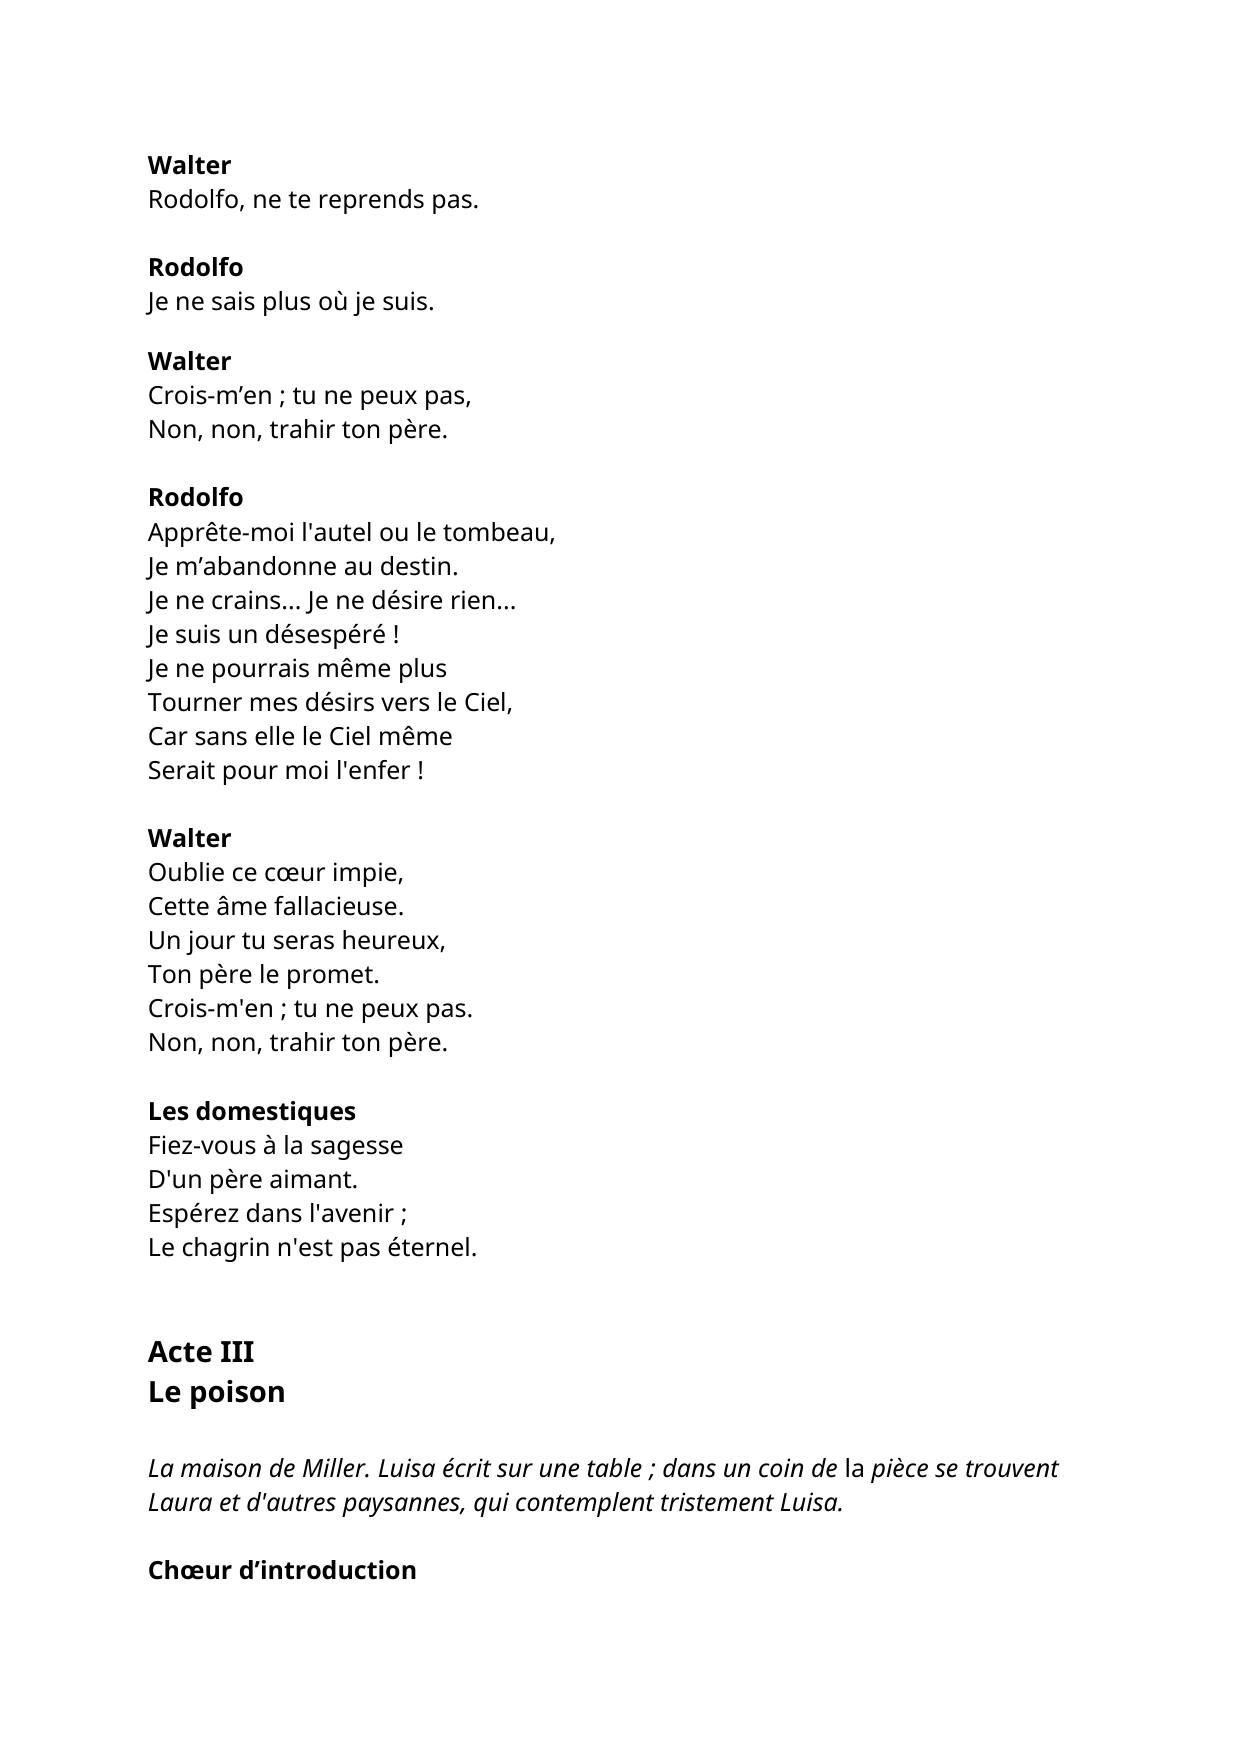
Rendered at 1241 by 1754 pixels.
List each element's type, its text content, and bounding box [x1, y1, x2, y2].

text Rodolfo [148, 480, 1093, 514]
text Je m’abandonne au destin. [148, 548, 1093, 582]
text Fiez-vous à la sagesse [148, 1127, 1093, 1161]
text Rodolfo, ne te reprends pas. [148, 182, 1093, 216]
text D'un père aimant. [148, 1161, 1093, 1195]
text Le poison [148, 1371, 1093, 1411]
text Crois-m’en ; tu ne peux pas, [148, 378, 1093, 412]
text Les domestiques [148, 1093, 1093, 1127]
text La maison de Miller. Luisa écrit sur une table ; dans un coin de la pièce se trouvent Laura et d'autres paysannes, qui contemplent tristement Luisa. [148, 1451, 1093, 1519]
text Je suis un désespéré ! [148, 616, 1093, 650]
text Walter [148, 821, 1093, 855]
text Ton père le promet. [148, 957, 1093, 991]
text Je ne pourrais même plus [148, 650, 1093, 684]
text Crois-m'en ; tu ne peux pas. [148, 991, 1093, 1025]
text Non, non, trahir ton père. [148, 412, 1093, 446]
text Acte III [148, 1332, 1093, 1371]
text Walter [148, 148, 1093, 182]
text Espérez dans l'avenir ; [148, 1195, 1093, 1229]
text Un jour tu seras heureux, [148, 923, 1093, 957]
text Le chagrin n'est pas éternel. [148, 1229, 1093, 1263]
text Je ne crains... Je ne désire rien... [148, 582, 1093, 616]
text Rodolfo [148, 250, 1093, 284]
text Car sans elle le Ciel même [148, 718, 1093, 753]
text Apprête-moi l'autel ou le tombeau, [148, 514, 1093, 548]
text Chœur d’introduction [148, 1553, 1093, 1587]
text Tourner mes désirs vers le Ciel, [148, 684, 1093, 718]
text Non, non, trahir ton père. [148, 1025, 1093, 1059]
text Walter [148, 344, 1093, 378]
text Oublie ce cœur impie, [148, 855, 1093, 889]
text Je ne sais plus où je suis. [148, 284, 1093, 318]
text Serait pour moi l'enfer ! [148, 753, 1093, 787]
text Cette âme fallacieuse. [148, 889, 1093, 923]
